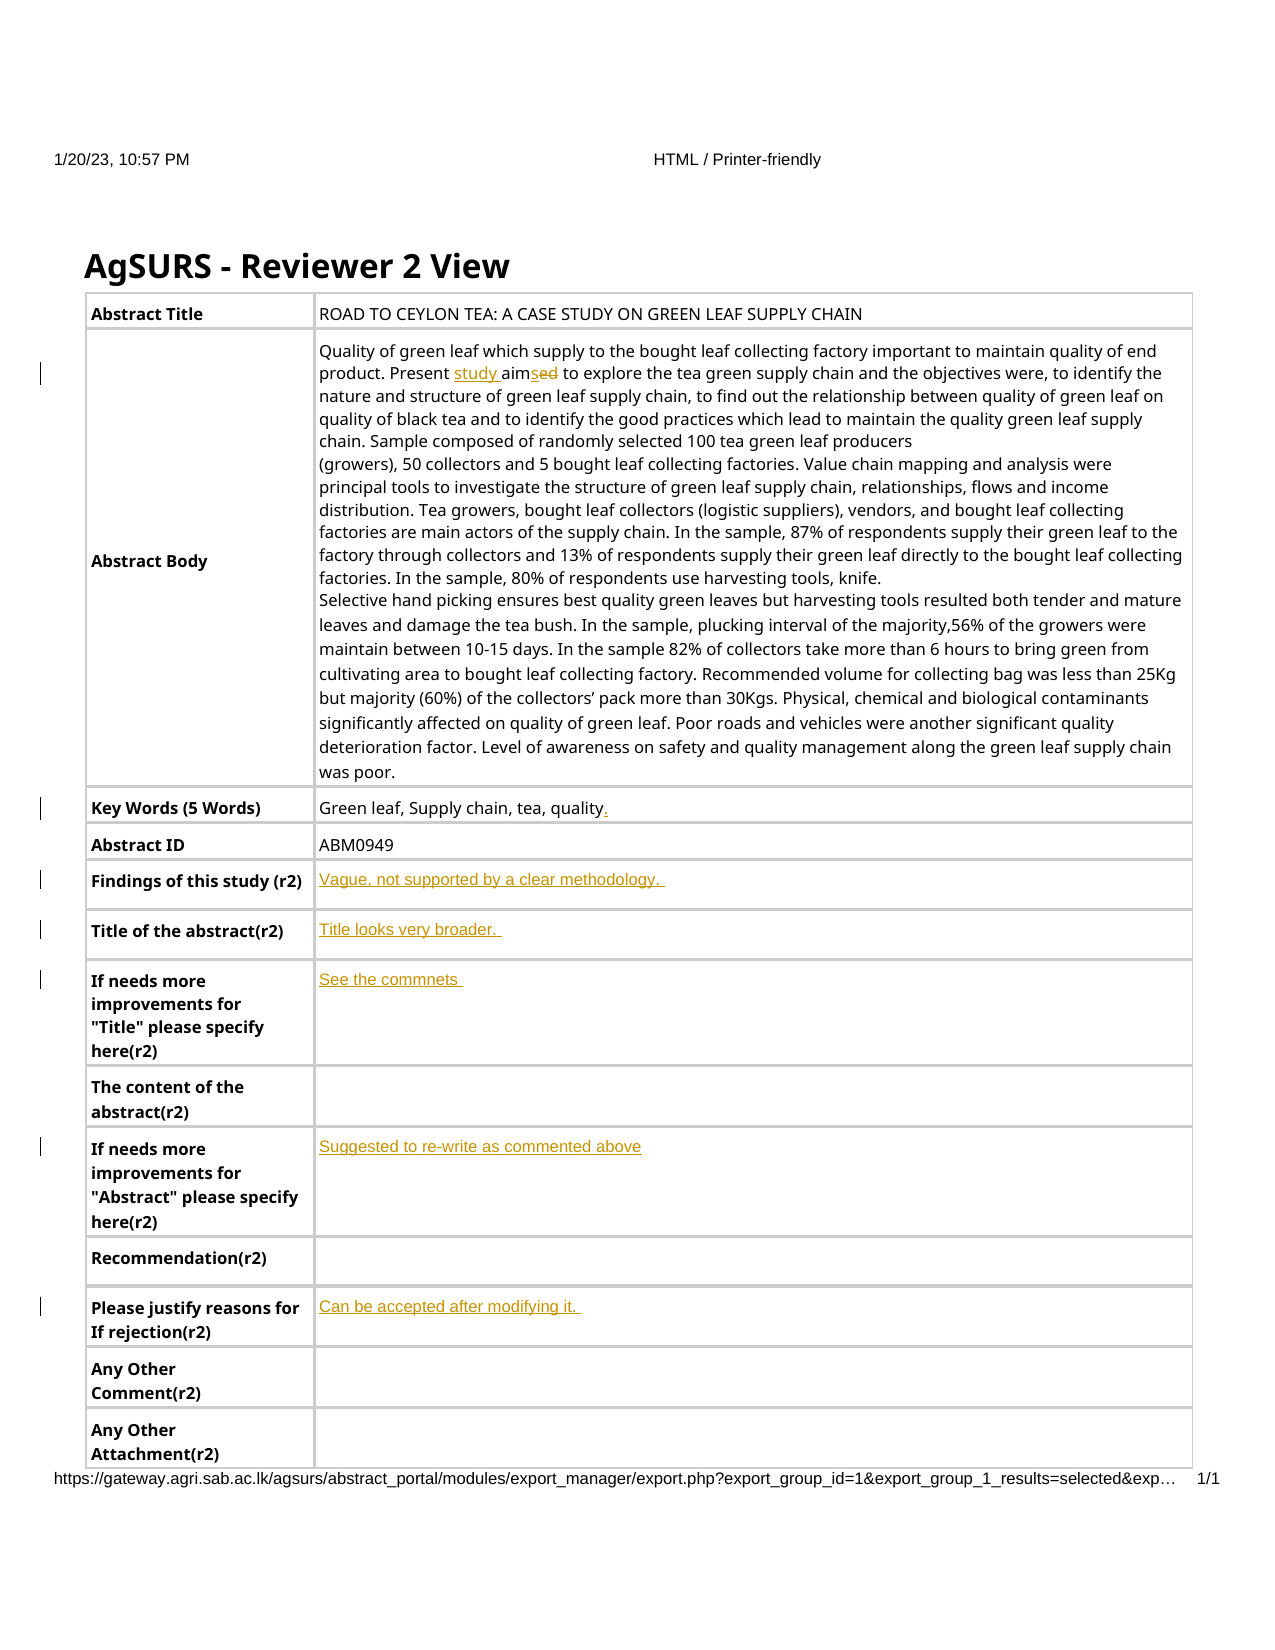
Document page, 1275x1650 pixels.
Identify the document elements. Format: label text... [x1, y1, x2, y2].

table_cell If needs more improvements for "Abstract" please specify here(r2) [87, 1128, 313, 1235]
text AgSURS - Reviewer 2 View [84, 243, 1220, 288]
text 1/20/23, 10:57 PM HTML / Printer-friendly [53, 150, 1220, 169]
table_cell [316, 911, 1192, 957]
table_cell Abstract ID [87, 824, 313, 857]
table_cell Recommendation(r2) [87, 1238, 313, 1284]
table_cell [316, 1409, 1192, 1467]
table_cell Green leaf, Supply chain, tea, quality [316, 788, 1192, 821]
table_cell Quality of green leaf which supply to the bought leaf collecting factory important to maintain quality of end product. Present aim to explore the tea green supply chain and the objectives were, to identify the nature and structure of green leaf supply chain, to find out the relationship between quality of green leaf on quality of black tea and to identify the good practices which lead to maintain the quality green leaf supply chain. Sample composed of randomly selected 100 tea green leaf producers (growers), 50 collectors and 5 bought leaf collecting factories. Value chain mapping and analysis were principal tools to investigate the structure of green leaf supply chain, relationships, flows and income distribution. Tea growers, bought leaf collectors (logistic suppliers), vendors, and bought leaf collecting factories are main actors of the supply chain. In the sample, 87% of respondents supply their green leaf to the factory through collectors and 13% of respondents supply their green leaf directly to the bought leaf collecting factories. In the sample, 80% of respondents use harvesting tools, knife. Selective hand picking ensures best quality green leaves but harvesting tools resulted both tender and mature leaves and damage the tea bush. In the sample, plucking interval of the majority,56% of the growers were maintain between 10-15 days. In the sample 82% of collectors take more than 6 hours to bring green from cultivating area to bought leaf collecting factory. Recommended volume for collecting bag was less than 25Kg but majority (60%) of the collectors’ pack more than 30Kgs. Physical, chemical and biological contaminants significantly affected on quality of green leaf. Poor roads and vehicles were another significant quality deterioration factor. Level of awareness on safety and quality management along the green leaf supply chain was poor. [316, 330, 1192, 784]
table_cell Any Other Attachment(r2) [87, 1409, 313, 1467]
table_cell Please justify reasons for If rejection(r2) [87, 1288, 313, 1345]
table_cell [316, 1067, 1192, 1125]
table_header Abstract Title [87, 294, 313, 327]
table_cell Any Other Comment(r2) [87, 1348, 313, 1406]
table_cell ABM0949 [316, 824, 1192, 857]
table_header ROAD TO CEYLON TEA: A CASE STUDY ON GREEN LEAF SUPPLY CHAIN [316, 294, 1192, 327]
table_cell Key Words (5 Words) [87, 788, 313, 821]
table_cell [316, 861, 1192, 907]
table_cell [316, 1238, 1192, 1284]
table_cell [316, 1128, 1192, 1235]
table_cell Title of the abstract(r2) [87, 911, 313, 957]
table_cell [316, 961, 1192, 1064]
table_cell Findings of this study (r2) [87, 861, 313, 907]
table_cell [316, 1288, 1192, 1345]
table_cell Abstract Body [87, 330, 313, 784]
text https://gateway.agri.sab.ac.lk/agsurs/abstract_portal/modules/export_manager/export.php?export_group_id=1&export_group_1_results=selected&exp… 1/1 [53, 1469, 1220, 1488]
table_cell [316, 1348, 1192, 1406]
table_cell If needs more improvements for "Title" please specify here(r2) [87, 961, 313, 1064]
table_cell The content of the abstract(r2) [87, 1067, 313, 1125]
